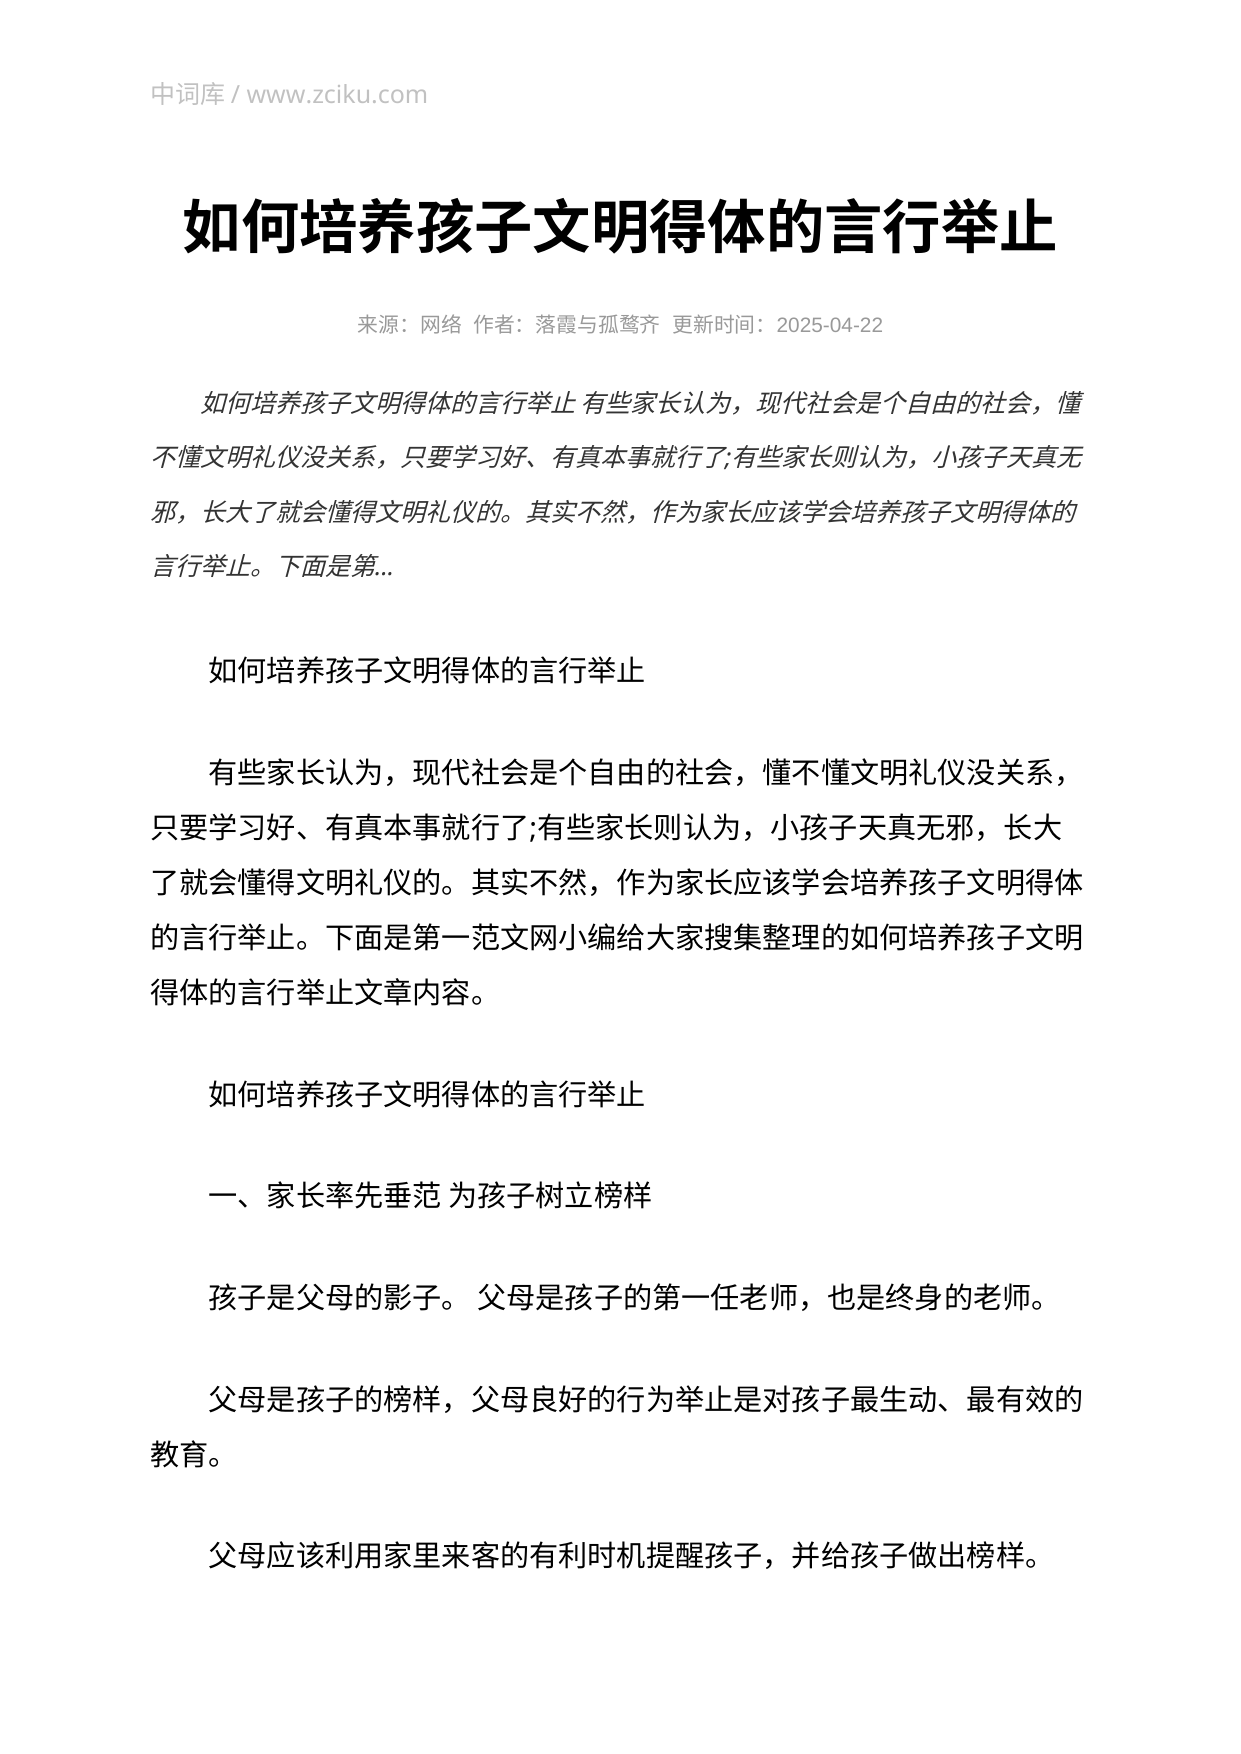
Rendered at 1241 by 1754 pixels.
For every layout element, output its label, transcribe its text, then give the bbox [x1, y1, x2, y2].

text 如何培养孩子文明得体的言行举止 [150, 1071, 1090, 1113]
text 如何培养孩子文明得体的言行举止 有些家长认为，现代社会是个自由的社会，懂不懂文明礼仪没关系，只要学习好、有真本事就行了;有些家长则认为，小孩子天真无邪，长大了就会懂得文明礼仪的。其实不然，作为家长应该学会培养孩子文明得体的言行举止。下面是第... [150, 383, 1090, 583]
text 父母是孩子的榜样，父母良好的行为举止是对孩子最生动、最有效的教育。 [150, 1376, 1090, 1473]
text 父母应该利用家里来客的有利时机提醒孩子，并给孩子做出榜样。 [150, 1533, 1090, 1575]
text 一、家长率先垂范 为孩子树立榜样 [150, 1173, 1090, 1215]
text 孩子是父母的影子。 父母是孩子的第一任老师，也是终身的老师。 [150, 1274, 1090, 1317]
text 如何培养孩子文明得体的言行举止 [150, 648, 1090, 690]
text 来源：网络 作者：落霞与孤鹜齐 更新时间：2025-04-22 [150, 313, 1090, 337]
text 有些家长认为，现代社会是个自由的社会，懂不懂文明礼仪没关系，只要学习好、有真本事就行了;有些家长则认为，小孩子天真无邪，长大了就会懂得文明礼仪的。其实不然，作为家长应该学会培养孩子文明得体的言行举止。下面是第一范文网小编给大家搜集整理的如何培养孩子文明得体的言行举止文章内容。 [150, 749, 1090, 1012]
subtitle 如何培养孩子文明得体的言行举止 [150, 181, 1090, 266]
